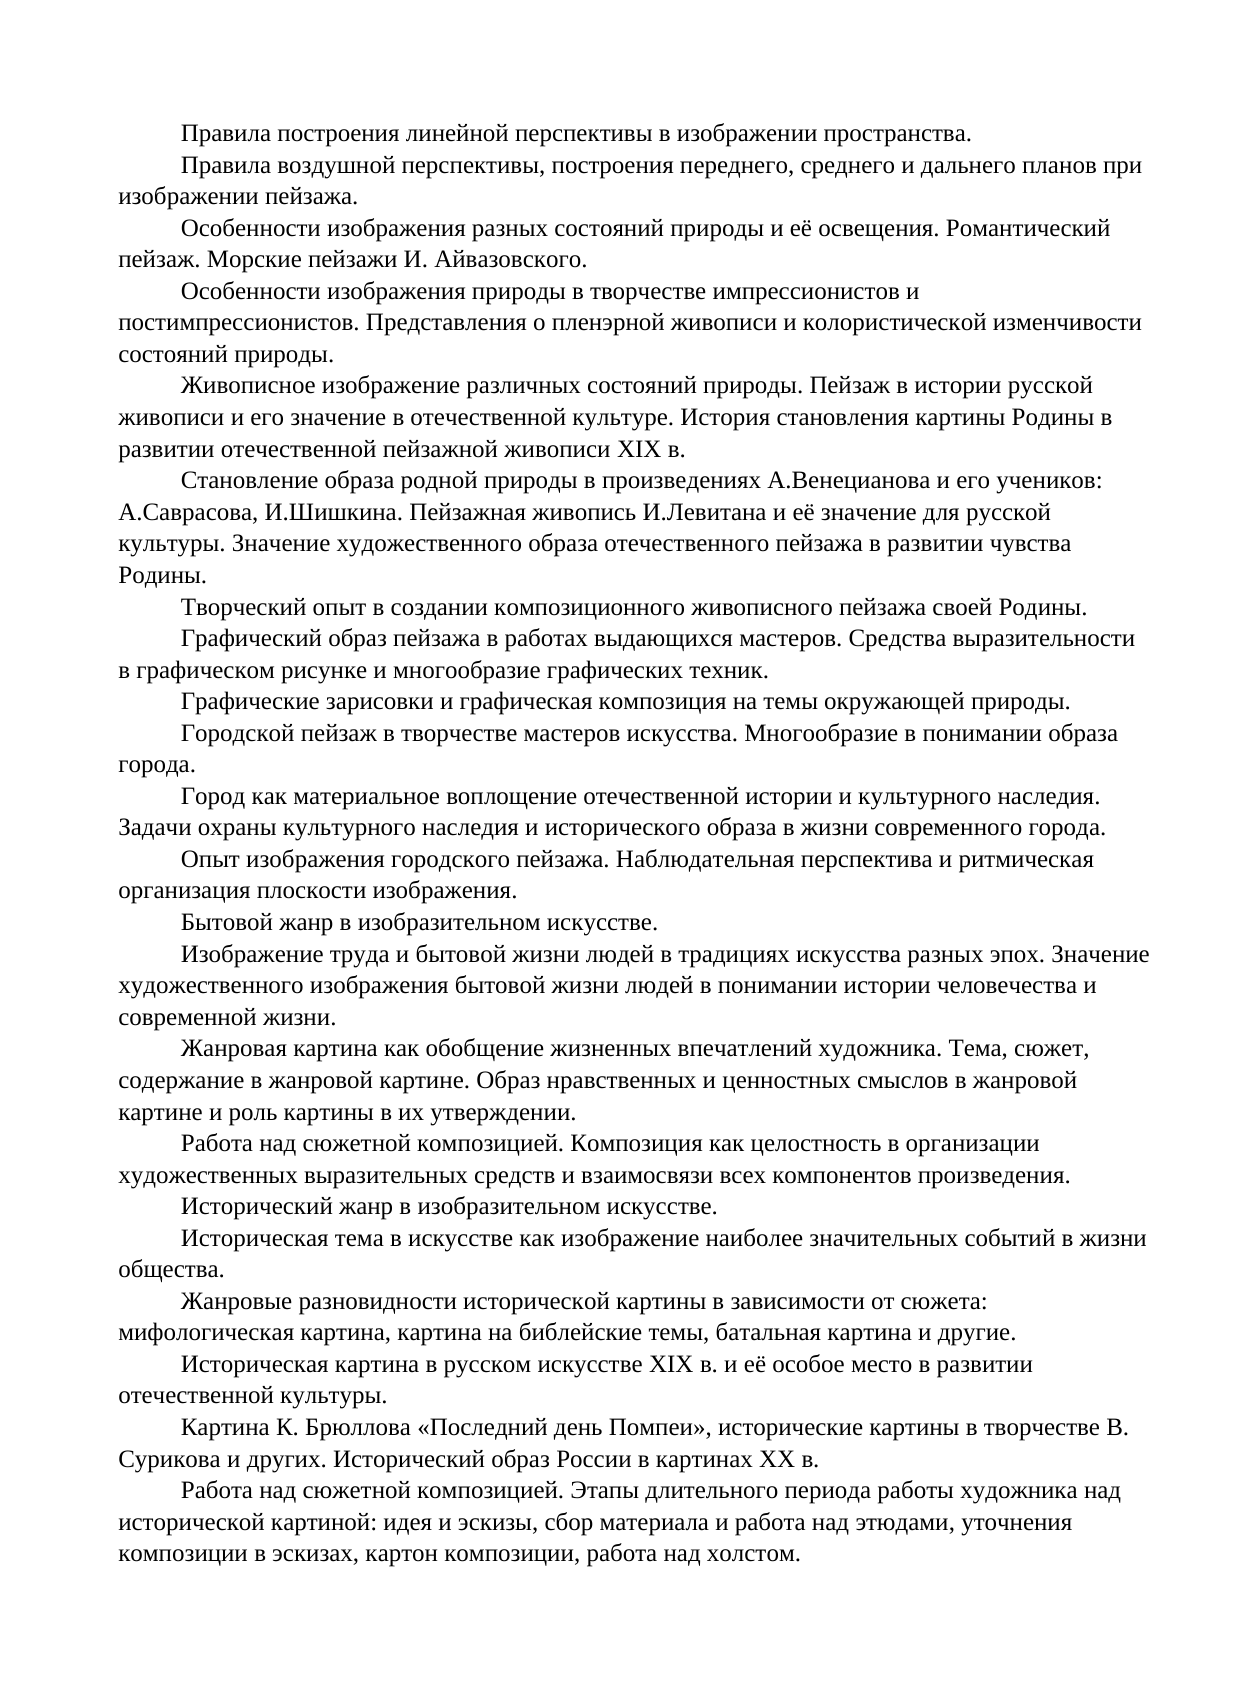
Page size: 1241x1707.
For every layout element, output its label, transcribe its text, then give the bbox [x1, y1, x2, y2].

text Правила построения линейной перспективы в изображении пространства. [118, 118, 1152, 147]
text Историческая картина в русском искусстве XIX в. и её особое место в развитии отечественной культуры. [118, 1349, 1152, 1409]
text Творческий опыт в создании композиционного живописного пейзажа своей Родины. [118, 592, 1152, 620]
text Графический образ пейзажа в работах выдающихся мастеров. Средства выразительности в графическом рисунке и многообразие графических техник. [118, 623, 1152, 683]
text Бытовой жанр в изобразительном искусстве. [118, 907, 1152, 936]
text Городской пейзаж в творчестве мастеров искусства. Многообразие в понимании образа города. [118, 718, 1152, 778]
text Работа над сюжетной композицией. Этапы длительного периода работы художника над исторической картиной: идея и эскизы, сбор материала и работа над этюдами, уточнения композиции в эскизах, картон композиции, работа над холстом. [118, 1475, 1152, 1567]
text Живописное изображение различных состояний природы. Пейзаж в истории русской живописи и его значение в отечественной культуре. История становления картины Родины в развитии отечественной пейзажной живописи XIX в. [118, 371, 1152, 462]
text Работа над сюжетной композицией. Композиция как целостность в организации художественных выразительных средств и взаимосвязи всех компонентов произведения. [118, 1128, 1152, 1188]
text Графические зарисовки и графическая композиция на темы окружающей природы. [118, 686, 1152, 715]
text Картина К. Брюллова «Последний день Помпеи», исторические картины в творчестве В. Сурикова и других. Исторический образ России в картинах ХХ в. [118, 1412, 1152, 1472]
text Город как материальное воплощение отечественной истории и культурного наследия. Задачи охраны культурного наследия и исторического образа в жизни современного города. [118, 781, 1152, 841]
text Особенности изображения природы в творчестве импрессионистов и постимпрессионистов. Представления о пленэрной живописи и колористической изменчивости состояний природы. [118, 276, 1152, 368]
text Особенности изображения разных состояний природы и её освещения. Романтический пейзаж. Морские пейзажи И. Айвазовского. [118, 213, 1152, 273]
text Правила воздушной перспективы, построения переднего, среднего и дальнего планов при изображении пейзажа. [118, 150, 1152, 210]
text Историческая тема в искусстве как изображение наиболее значительных событий в жизни общества. [118, 1223, 1152, 1283]
text Становление образа родной природы в произведениях А.Венецианова и его учеников: А.Саврасова, И.Шишкина. Пейзажная живопись И.Левитана и её значение для русской культуры. Значение художественного образа отечественного пейзажа в развитии чувства Родины. [118, 465, 1152, 589]
text Жанровая картина как обобщение жизненных впечатлений художника. Тема, сюжет, содержание в жанровой картине. Образ нравственных и ценностных смыслов в жанровой картине и роль картины в их утверждении. [118, 1033, 1152, 1125]
text Исторический жанр в изобразительном искусстве. [118, 1191, 1152, 1220]
text Опыт изображения городского пейзажа. Наблюдательная перспектива и ритмическая организация плоскости изображения. [118, 844, 1152, 904]
text Изображение труда и бытовой жизни людей в традициях искусства разных эпох. Значение художественного изображения бытовой жизни людей в понимании истории человечества и современной жизни. [118, 939, 1152, 1031]
text Жанровые разновидности исторической картины в зависимости от сюжета: мифологическая картина, картина на библейские темы, батальная картина и другие. [118, 1286, 1152, 1346]
